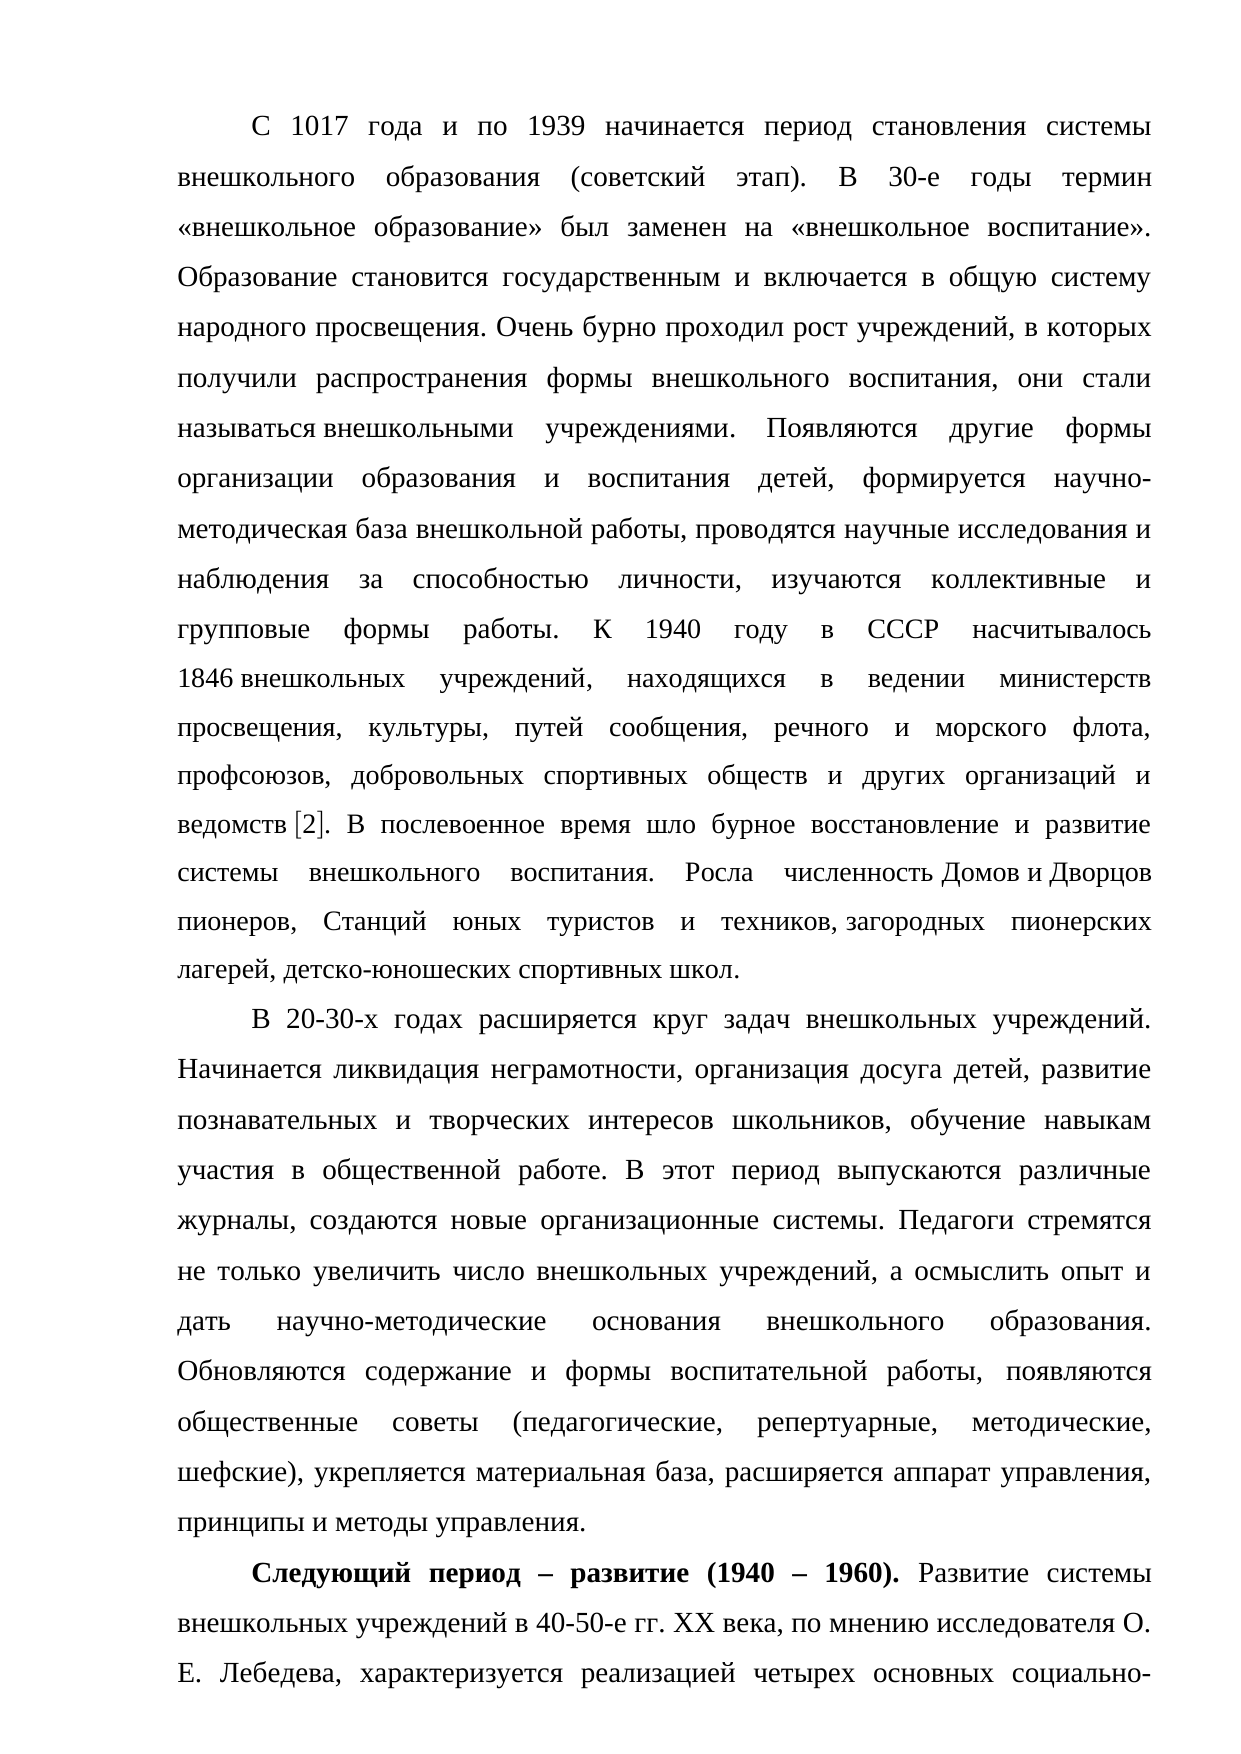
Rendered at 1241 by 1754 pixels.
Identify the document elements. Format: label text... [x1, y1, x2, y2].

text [177, 1555, 1152, 1689]
text С 1017 года и по 1939 начинается период становления системы внешкольного образования (советский этап). В 30-е годы термин «внешкольное образование» был заменен на «внешкольное воспитание». Образование становится государственным и включается в общую систему народного просвещения. Очень бурно проходил рост учреждений, в которых получили распространения формы внешкольного воспитания, они стали называться внешкольными учреждениями. Появляются другие формы организации образования и воспитания детей, формируется научно-методическая база внешкольной работы, проводятся научные исследования и наблюдения за способностью личности, изучаются коллективные и групповые формы работы. К 1940 году в СССР насчитывалось 1846 внешкольных учреждений, находящихся в ведении министерств просвещения, культуры, путей сообщения, речного и морского флота, профсоюзов, добровольных спортивных обществ и других организаций и ведомств 2. В послевоенное время шло бурное восстановление и развитие системы внешкольного воспитания. Росла численность Домов и Дворцов пионеров, Станций юных туристов и техников, загородных пионерских лагерей, детско-юношеских спортивных школ. [177, 108, 1152, 985]
text В 20-30-х годах расширяется круг задач внешкольных учреждений. Начинается ликвидация неграмотности, организация досуга детей, развитие познавательных и творческих интересов школьников, обучение навыкам участия в общественной работе. В этот период выпускаются различные журналы, создаются новые организационные системы. Педагоги стремятся не только увеличить число внешкольных учреждений, а осмыслить опыт и дать научно-методические основания внешкольного образования. Обновляются содержание и формы воспитательной работы, появляются общественные советы (педагогические, репертуарные, методические, шефские), укрепляется материальная база, расширяется аппарат управления, принципы и методы управления. [177, 1001, 1152, 1538]
